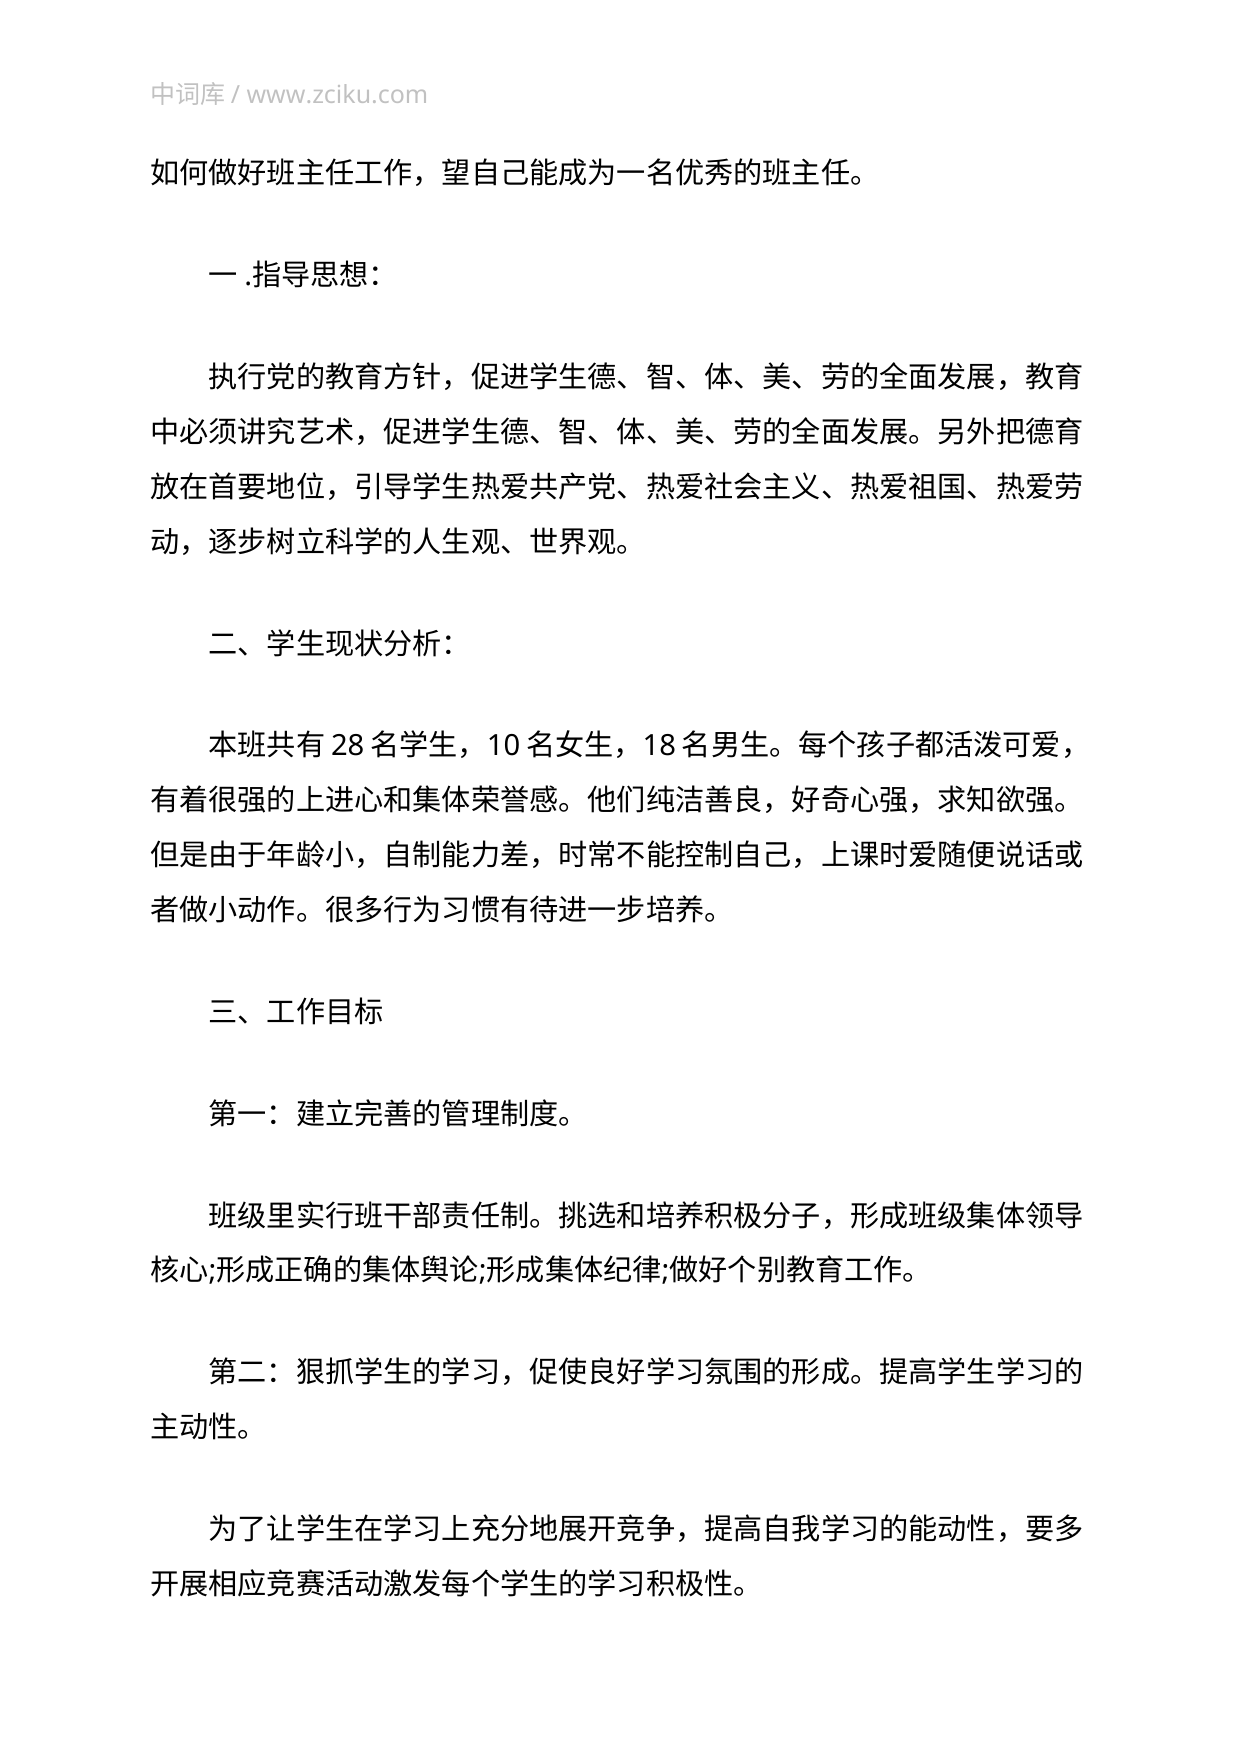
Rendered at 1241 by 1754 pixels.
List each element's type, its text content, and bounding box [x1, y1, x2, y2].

text 三、工作目标 [150, 988, 1090, 1031]
text 本班共有28名学生，10名女生，18名男生。每个孩子都活泼可爱，有着很强的上进心和集体荣誉感。他们纯洁善良，好奇心强，求知欲强。但是由于年龄小，自制能力差，时常不能控制自己，上课时爱随便说话或者做小动作。很多行为习惯有待进一步培养。 [150, 722, 1090, 929]
text 班级里实行班干部责任制。挑选和培养积极分子，形成班级集体领导核心;形成正确的集体舆论;形成集体纪律;做好个别教育工作。 [150, 1192, 1090, 1289]
text 第二：狠抓学生的学习，促使良好学习氛围的形成。提高学生学习的主动性。 [150, 1349, 1090, 1446]
text 二、学生现状分析： [150, 620, 1090, 662]
text 第一：建立完善的管理制度。 [150, 1090, 1090, 1133]
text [150, 150, 1090, 192]
text 为了让学生在学习上充分地展开竞争，提高自我学习的能动性，要多开展相应竞赛活动激发每个学生的学习积极性。 [150, 1506, 1090, 1603]
text 执行党的教育方针，促进学生德、智、体、美、劳的全面发展，教育中必须讲究艺术，促进学生德、智、体、美、劳的全面发展。另外把德育放在首要地位，引导学生热爱共产党、热爱社会主义、热爱祖国、热爱劳动，逐步树立科学的人生观、世界观。 [150, 354, 1090, 561]
text 一 .指导思想： [150, 252, 1090, 294]
